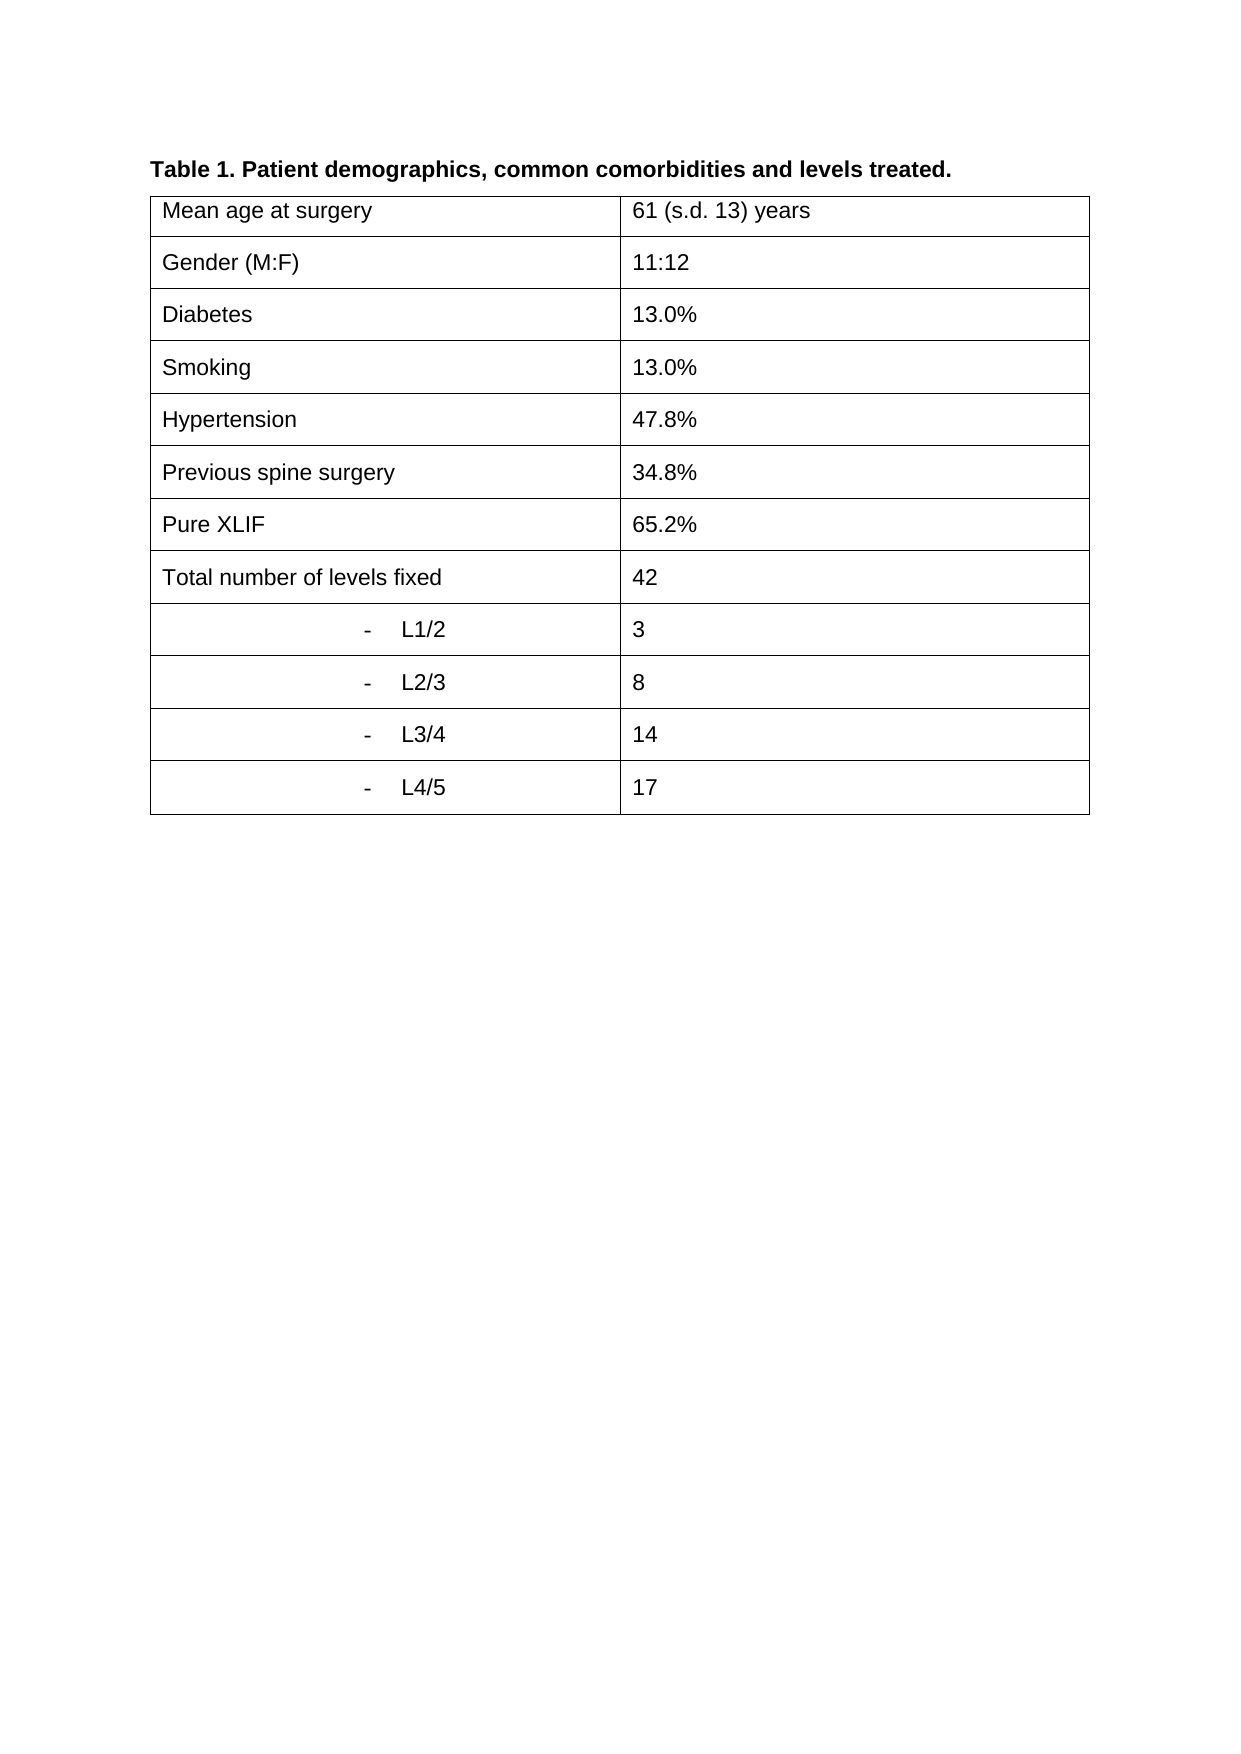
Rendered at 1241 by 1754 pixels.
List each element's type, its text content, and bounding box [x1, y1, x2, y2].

table_cell 42 [621, 551, 1089, 602]
table_header 61 (s.d. 13) years [621, 197, 1089, 236]
table_cell L1/2 [151, 604, 620, 655]
table_cell 34.8% [621, 446, 1089, 497]
table_cell 3 [621, 604, 1089, 655]
table_cell Hypertension [151, 394, 620, 445]
text Table 1. Patient demographics, common comorbidities and levels treated. [150, 156, 1090, 183]
table_cell 13.0% [621, 289, 1089, 340]
table_cell L3/4 [151, 709, 620, 760]
table_cell 17 [621, 761, 1089, 814]
table_cell Pure XLIF [151, 499, 620, 550]
table_cell Smoking [151, 341, 620, 392]
table_cell L4/5 [151, 761, 620, 814]
table_cell Gender (M:F) [151, 237, 620, 287]
table_cell Total number of levels fixed [151, 551, 620, 602]
table_cell 8 [621, 656, 1089, 707]
table_cell 65.2% [621, 499, 1089, 550]
table_cell L2/3 [151, 656, 620, 707]
table_cell Previous spine surgery [151, 446, 620, 497]
table_cell 11:12 [621, 237, 1089, 287]
table_cell 13.0% [621, 341, 1089, 392]
table_cell Diabetes [151, 289, 620, 340]
table_header Mean age at surgery [151, 197, 620, 236]
table_cell 47.8% [621, 394, 1089, 445]
table_cell 14 [621, 709, 1089, 760]
